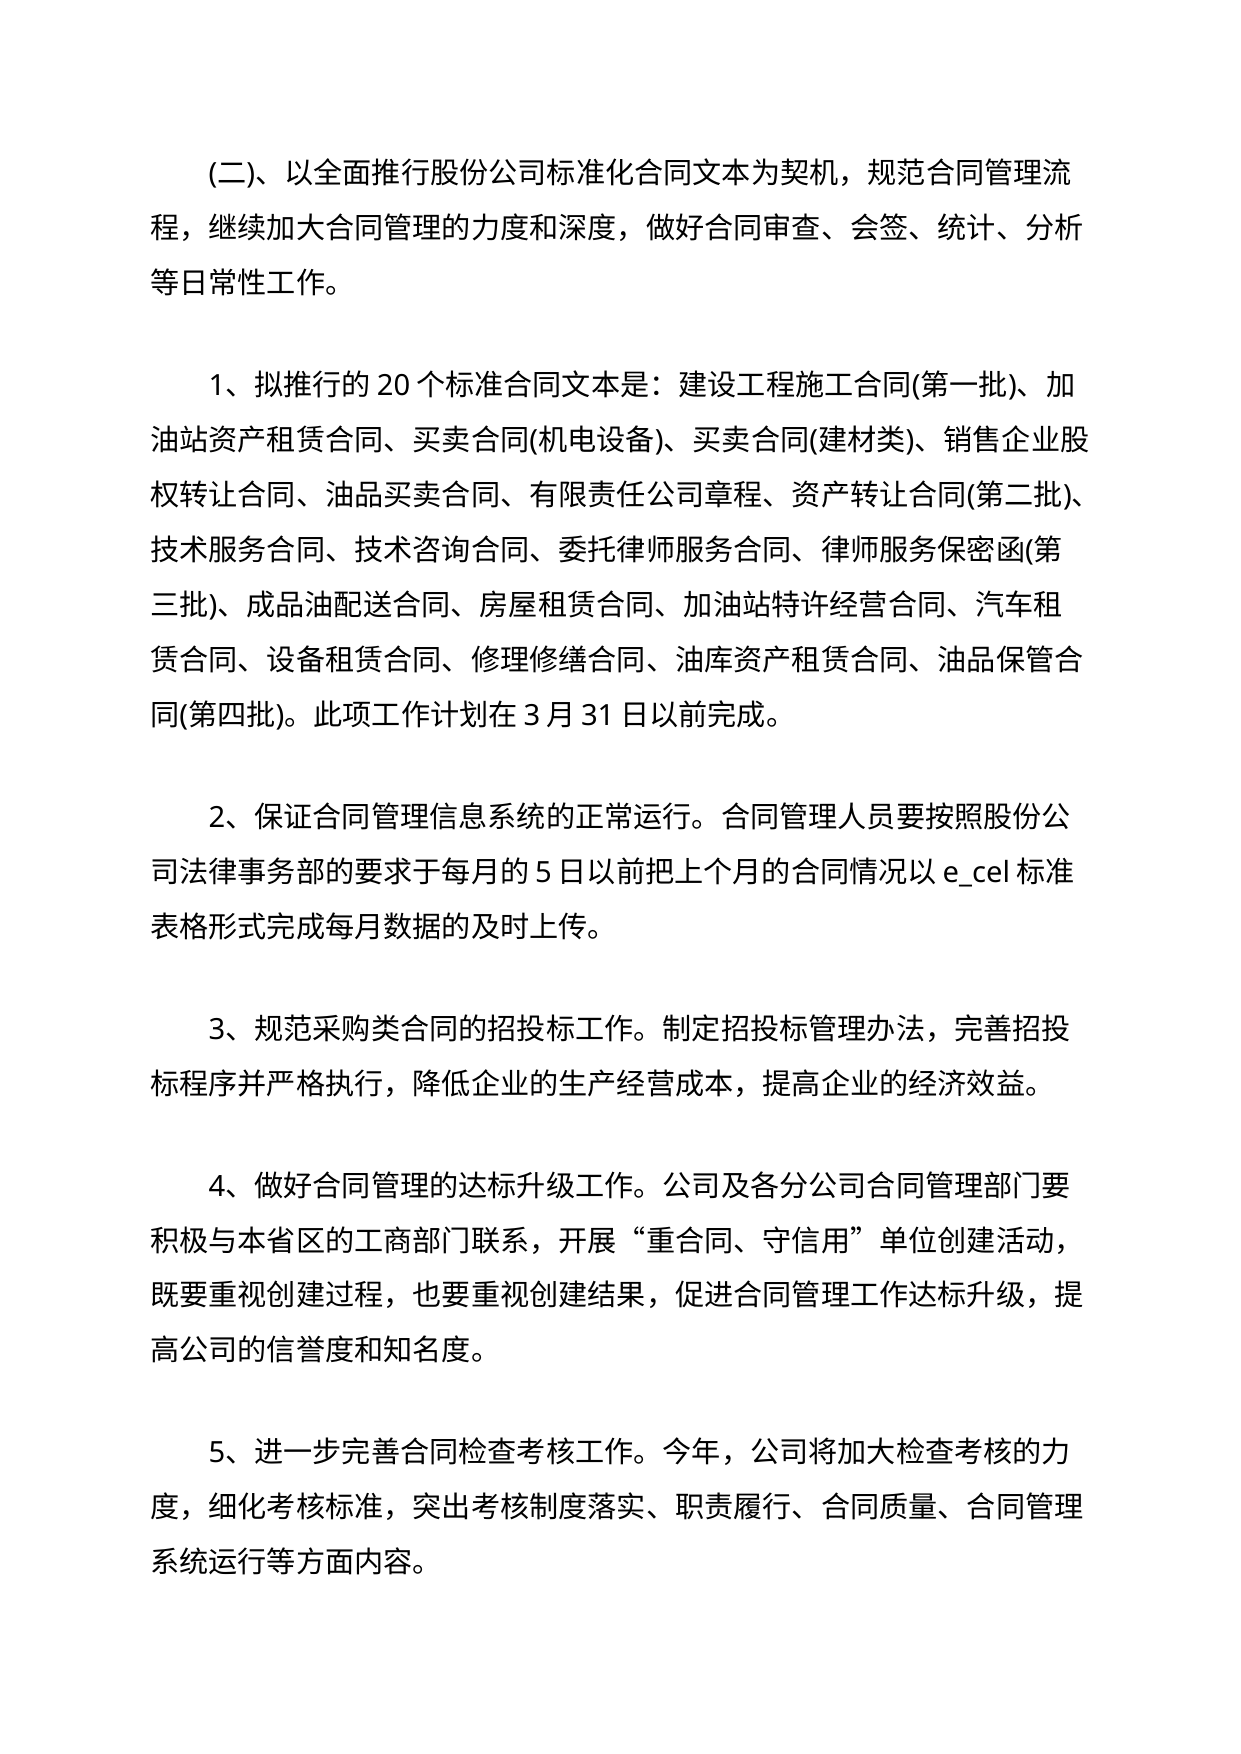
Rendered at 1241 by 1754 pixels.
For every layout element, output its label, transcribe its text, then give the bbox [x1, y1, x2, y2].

text 4、做好合同管理的达标升级工作。公司及各分公司合同管理部门要积极与本省区的工商部门联系，开展“重合同、守信用”单位创建活动，既要重视创建过程，也要重视创建结果，促进合同管理工作达标升级，提高公司的信誉度和知名度。 [150, 1162, 1090, 1369]
text 2、保证合同管理信息系统的正常运行。合同管理人员要按照股份公司法律事务部的要求于每月的5日以前把上个月的合同情况以e_cel标准表格形式完成每月数据的及时上传。 [150, 793, 1090, 946]
text 1、拟推行的20个标准合同文本是：建设工程施工合同(第一批)、加油站资产租赁合同、买卖合同(机电设备)、买卖合同(建材类)、销售企业股权转让合同、油品买卖合同、有限责任公司章程、资产转让合同(第二批)、技术服务合同、技术咨询合同、委托律师服务合同、律师服务保密函(第三批)、成品油配送合同、房屋租赁合同、加油站特许经营合同、汽车租赁合同、设备租赁合同、修理修缮合同、油库资产租赁合同、油品保管合同(第四批)。此项工作计划在3月31日以前完成。 [150, 362, 1090, 734]
text 5、进一步完善合同检查考核工作。今年，公司将加大检查考核的力度，细化考核标准，突出考核制度落实、职责履行、合同质量、合同管理系统运行等方面内容。 [150, 1429, 1090, 1581]
text 3、规范采购类合同的招投标工作。制定招投标管理办法，完善招投标程序并严格执行，降低企业的生产经营成本，提高企业的经济效益。 [150, 1005, 1090, 1103]
text (二)、以全面推行股份公司标准化合同文本为契机，规范合同管理流程，继续加大合同管理的力度和深度，做好合同审查、会签、统计、分析等日常性工作。 [150, 150, 1090, 302]
